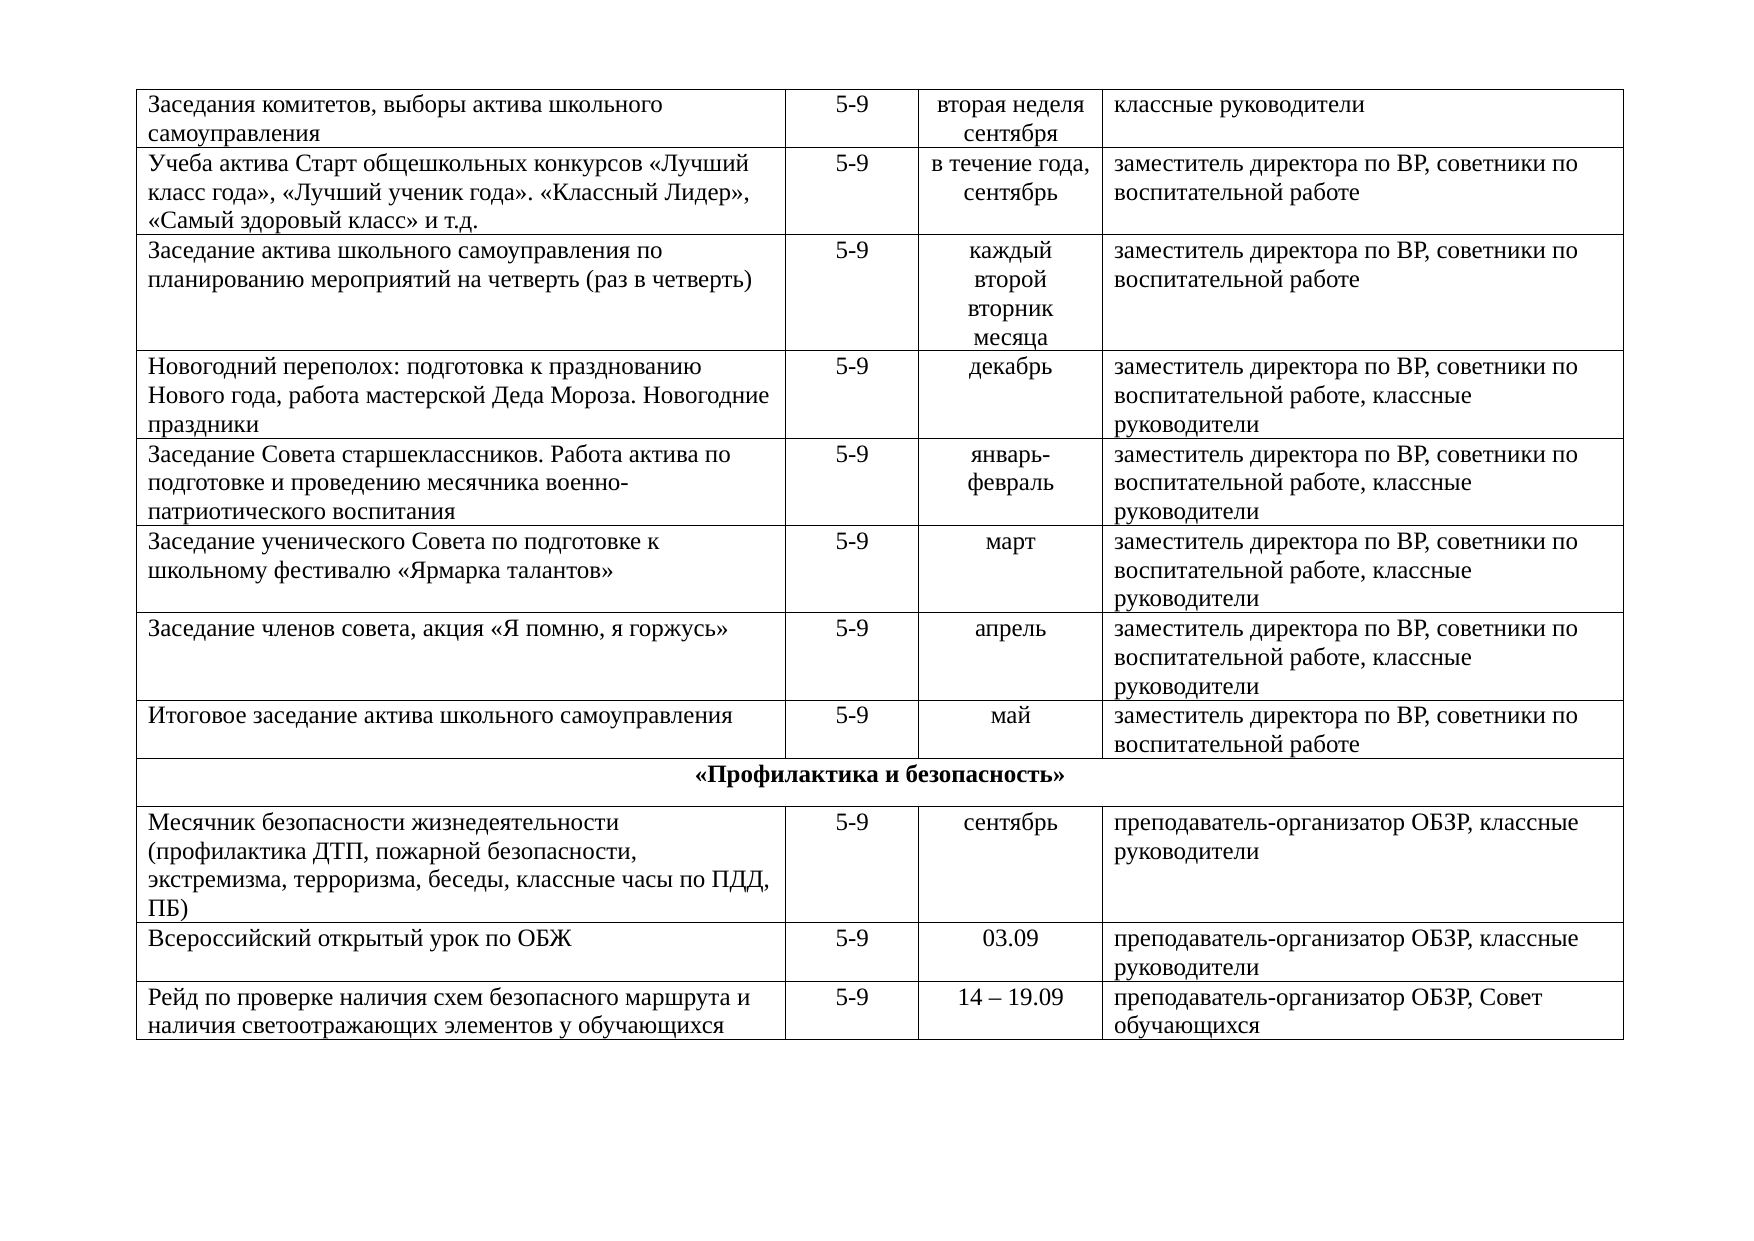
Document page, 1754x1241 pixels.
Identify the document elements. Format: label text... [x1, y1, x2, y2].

table_cell вторая неделя сентября [919, 90, 1102, 147]
table_cell заместитель директора по ВР, советники по воспитательной работе, классные руководители [1103, 526, 1623, 612]
table_cell заместитель директора по ВР, советники по воспитательной работе, классные руководители [1103, 613, 1623, 699]
table_cell 5-9 [786, 148, 918, 234]
table_cell 5-9 [786, 807, 918, 922]
table_cell 5-9 [786, 235, 918, 350]
table_cell заместитель директора по ВР, советники по воспитательной работе [1103, 148, 1623, 234]
table_cell Заседание членов совета, акция «Я помню, я горжусь» [137, 613, 785, 699]
table_cell Заседание актива школьного самоуправления по планированию мероприятий на четверть (раз в четверть) [137, 235, 785, 350]
table_cell Итоговое заседание актива школьного самоуправления [137, 701, 785, 758]
table_cell заместитель директора по ВР, советники по воспитательной работе [1103, 235, 1623, 350]
table_cell 5-9 [786, 526, 918, 612]
table_cell декабрь [919, 351, 1102, 438]
table_cell преподаватель-организатор ОБЗР, классные руководители [1103, 807, 1623, 922]
table_cell Всероссийский открытый урок по ОБЖ [137, 923, 785, 981]
table_cell май [919, 701, 1102, 758]
table_cell 5-9 [786, 613, 918, 699]
table_cell март [919, 526, 1102, 612]
table_cell 5-9 [786, 439, 918, 525]
table_cell сентябрь [919, 807, 1102, 922]
table_cell 5-9 [786, 923, 918, 981]
table_cell Месячник безопасности жизнедеятельности (профилактика ДТП, пожарной безопасности, экстремизма, терроризма, беседы, классные часы по ПДД, ПБ) [137, 807, 785, 922]
table_cell «Профилактика и безопасность» [137, 759, 1623, 806]
table_cell Новогодний переполох: подготовка к празднованию Нового года, работа мастерской Деда Мороза. Новогодние праздники [137, 351, 785, 438]
table_cell заместитель директора по ВР, советники по воспитательной работе [1103, 701, 1623, 758]
table_cell январь-февраль [919, 439, 1102, 525]
table_cell апрель [919, 613, 1102, 699]
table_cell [1103, 90, 1623, 147]
table_cell 03.09 [919, 923, 1102, 981]
table_cell Рейд по проверке наличия схем безопасного маршрута и наличия светоотражающих элементов у обучающихся [137, 982, 785, 1039]
table_cell Заседания комитетов, выборы актива школьного самоуправления [137, 90, 785, 147]
table_cell преподаватель-организатор ОБЗР, классные руководители [1103, 923, 1623, 981]
table_cell каждый второй вторник месяца [919, 235, 1102, 350]
table_cell 5-9 [786, 351, 918, 438]
table_cell заместитель директора по ВР, советники по воспитательной работе, классные руководители [1103, 351, 1623, 438]
table_cell 5-9 [786, 701, 918, 758]
table_cell Заседание ученического Совета по подготовке к школьному фестивалю «Ярмарка талантов» [137, 526, 785, 612]
table_cell преподаватель-организатор ОБЗР, Совет обучающихся [1103, 982, 1623, 1039]
table_cell Учеба актива Старт общешкольных конкурсов «Лучший класс года», «Лучший ученик года». «Классный Лидер», «Самый здоровый класс» и т.д. [137, 148, 785, 234]
table_cell 14 – 19.09 [919, 982, 1102, 1039]
table_cell 5-9 [786, 90, 918, 147]
table_cell заместитель директора по ВР, советники по воспитательной работе, классные руководители [1103, 439, 1623, 525]
table_cell 5-9 [786, 982, 918, 1039]
table_cell Заседание Совета старшеклассников. Работа актива по подготовке и проведению месячника военно-патриотического воспитания [137, 439, 785, 525]
table_cell в течение года, сентябрь [919, 148, 1102, 234]
